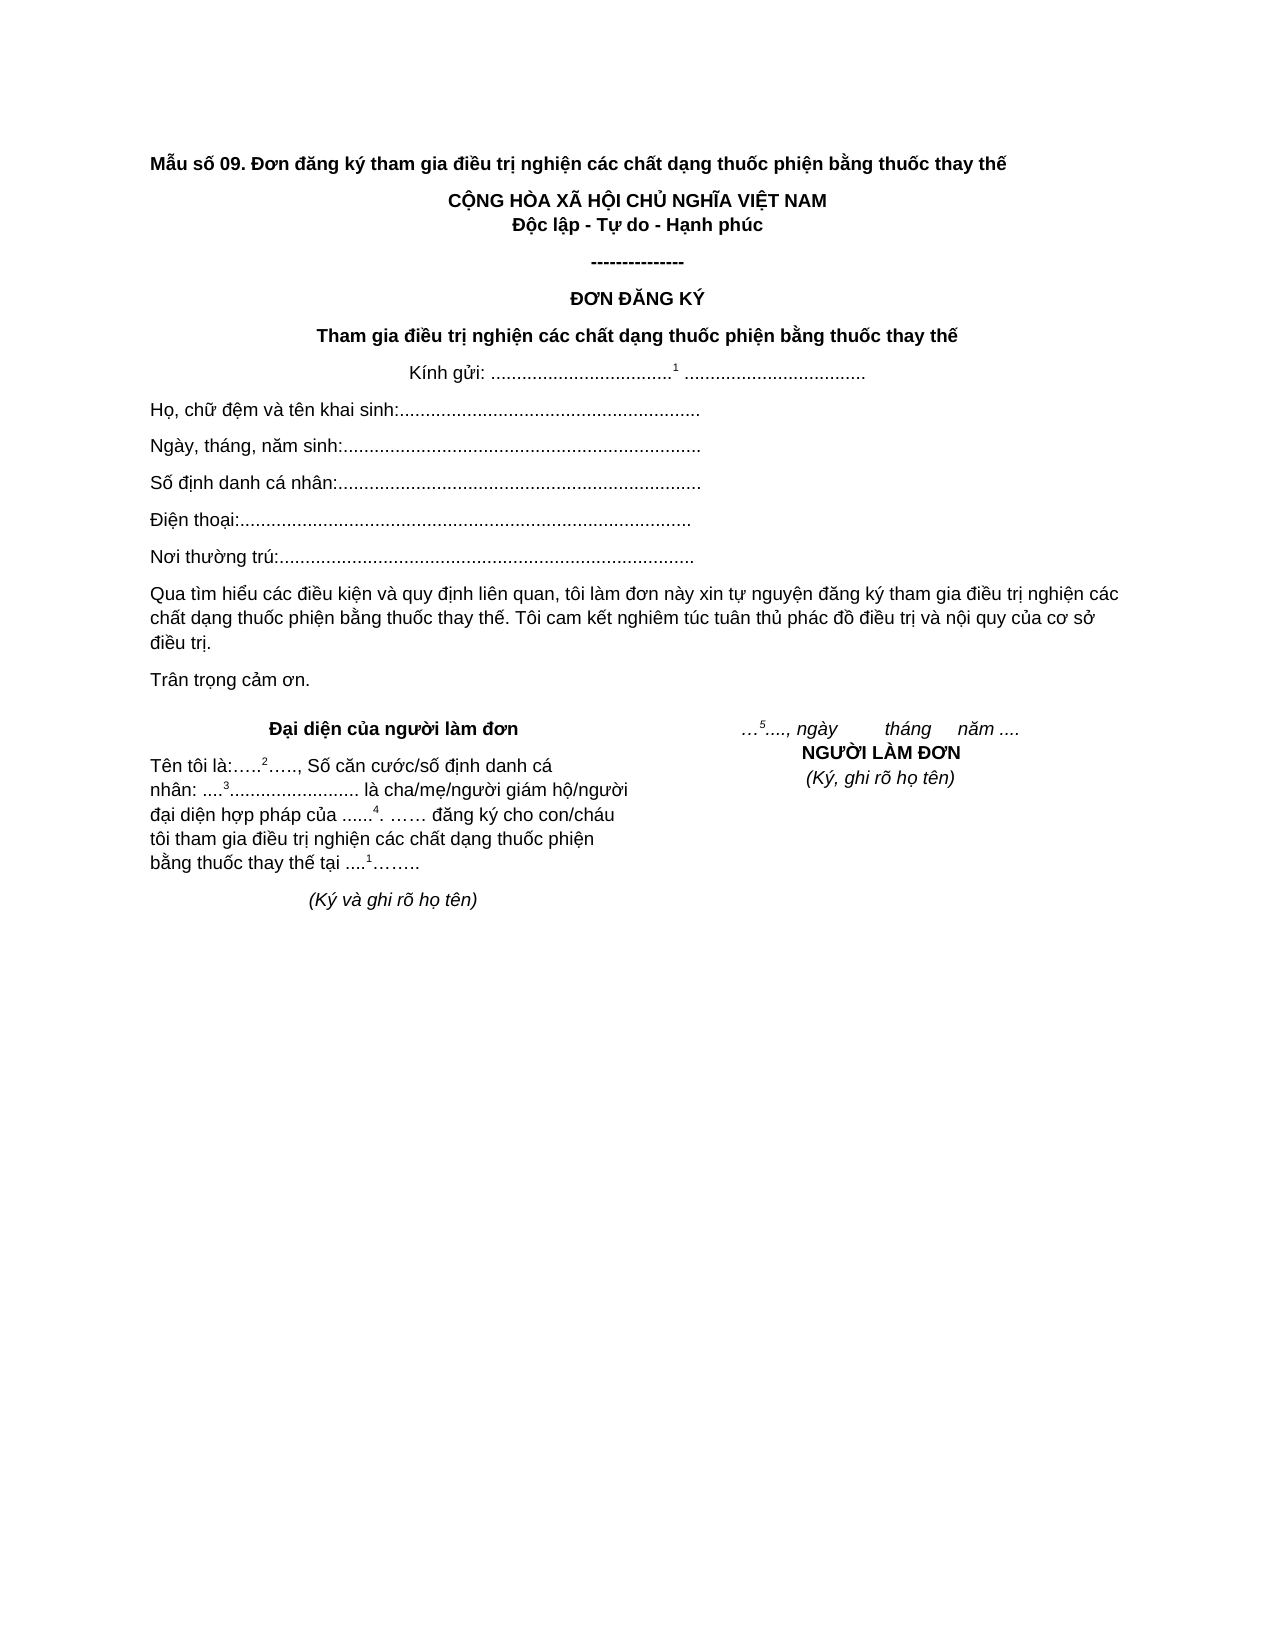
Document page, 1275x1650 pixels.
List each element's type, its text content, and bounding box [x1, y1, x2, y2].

text Kính gửi: ...................................1 ................................... [150, 359, 1125, 383]
table_header Đại diện của người làm đơn Tên tôi là:…..2….., Số căn cước/số định danh cá nhân: ....3......................... là cha/mẹ/người giám hộ/người đại diện hợp pháp của ......4. …… đăng ký cho con/cháu tôi tham gia điều trị nghiện các chất dạng thuốc phiện bằng thuốc thay thế tại ....1…….. (Ký và ghi rõ họ tên) [150, 703, 637, 923]
text Số định danh cá nhân:...................................................................... [150, 469, 1125, 494]
text Họ, chữ đệm và tên khai sinh:.......................................................... [150, 396, 1125, 420]
text Mẫu số 09. Đơn đăng ký tham gia điều trị nghiện các chất dạng thuốc phiện bằng thuốc thay thế [150, 150, 1125, 174]
text CỘNG HÒA XÃ HỘI CHỦ NGHĨA VIỆT NAM Độc lập - Tự do - Hạnh phúc [150, 187, 1125, 236]
text --------------- [150, 248, 1125, 272]
text Nơi thường trú:................................................................................ [150, 543, 1125, 567]
text Tham gia điều trị nghiện các chất dạng thuốc phiện bằng thuốc thay thế [150, 322, 1125, 346]
text Trân trọng cảm ơn. [150, 666, 1125, 690]
text Điện thoại:....................................................................................... [150, 506, 1125, 531]
text Ngày, tháng, năm sinh:..................................................................... [150, 432, 1125, 457]
text Qua tìm hiểu các điều kiện và quy định liên quan, tôi làm đơn này xin tự nguyện đăng ký tham gia điều trị nghiện các chất dạng thuốc phiện bằng thuốc thay thế. Tôi cam kết nghiêm túc tuân thủ phác đồ điều trị và nội quy của cơ sở điều trị. [150, 580, 1125, 653]
table_header …5...., ngày tháng năm .... NGƯỜI LÀM ĐƠN (Ký, ghi rõ họ tên) [638, 703, 1125, 923]
text ĐƠN ĐĂNG KÝ [150, 285, 1125, 309]
